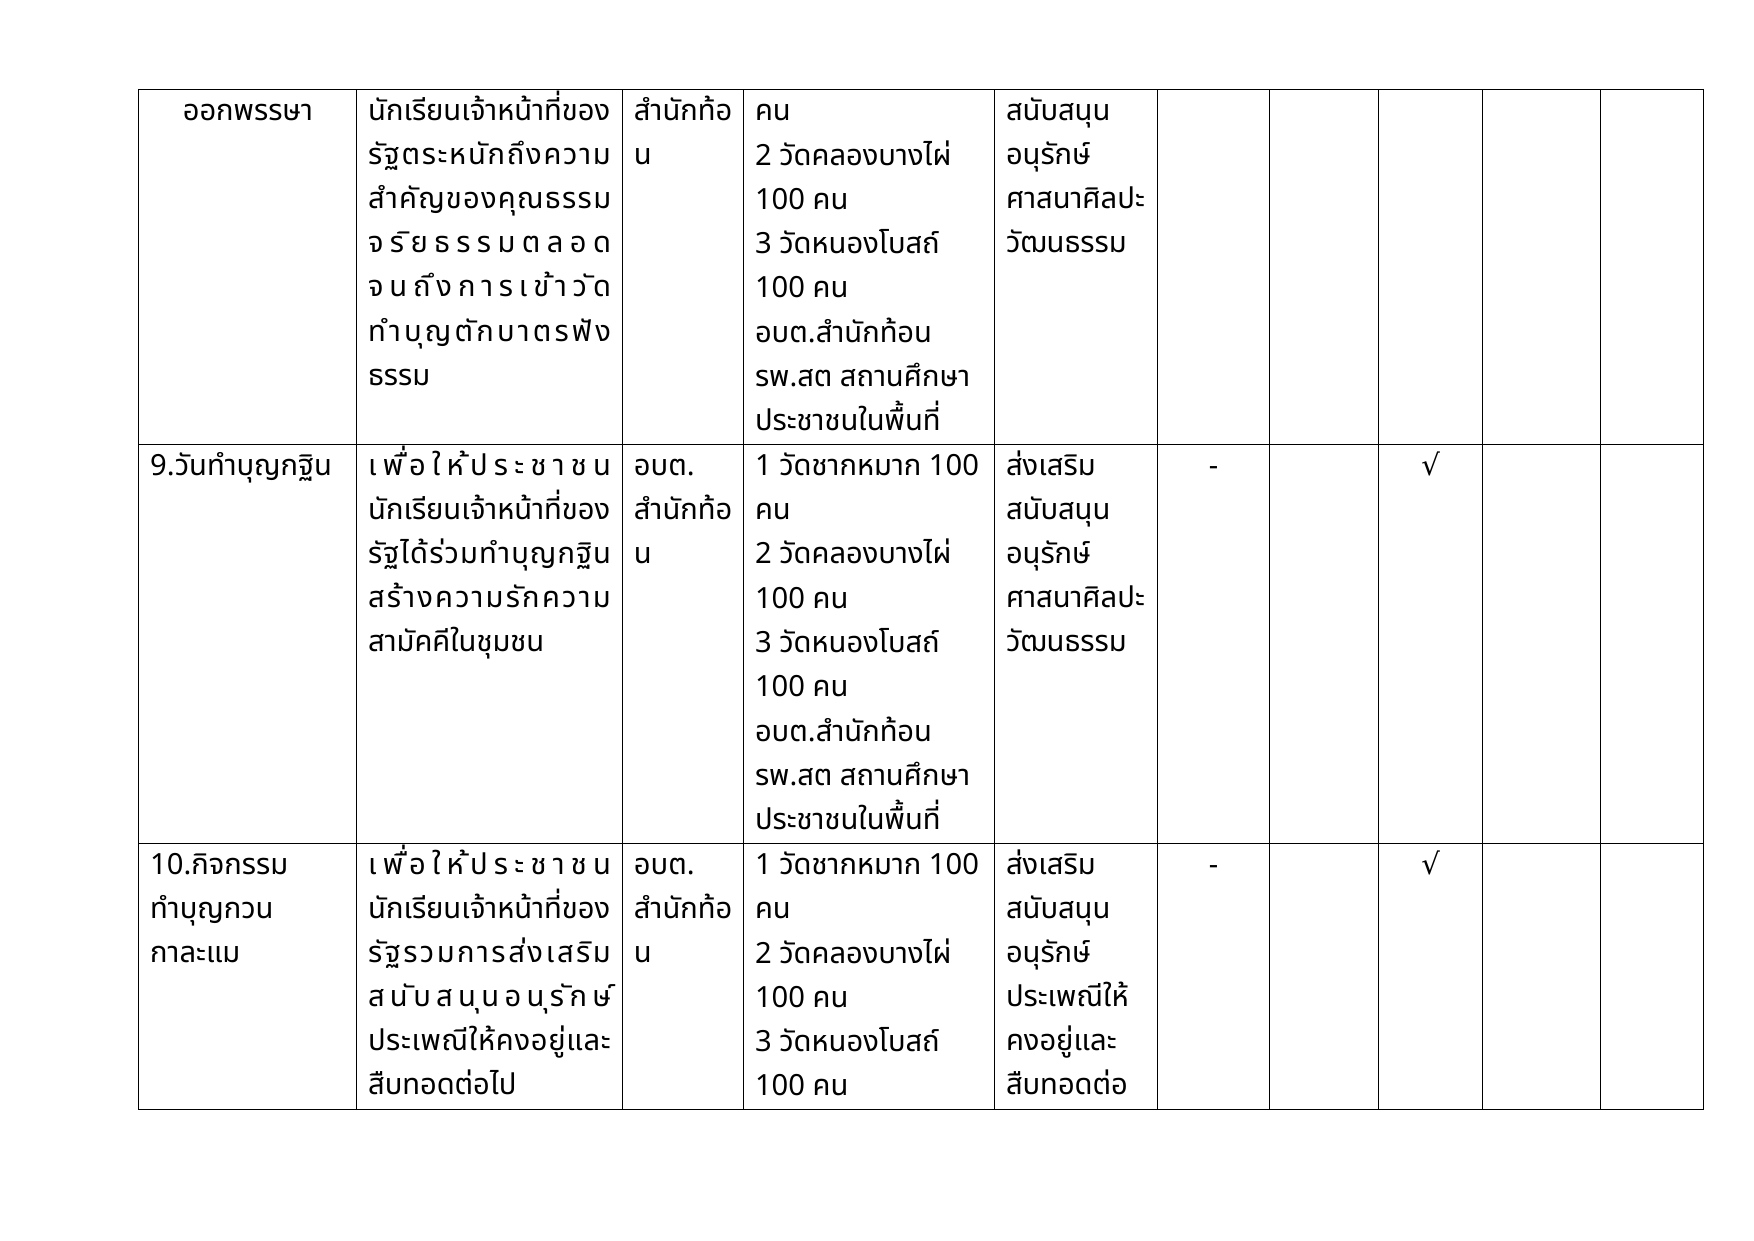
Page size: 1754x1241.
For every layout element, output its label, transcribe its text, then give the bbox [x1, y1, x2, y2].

table_cell - [1158, 90, 1269, 443]
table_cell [357, 90, 622, 443]
table_cell [1270, 445, 1378, 842]
table_cell อบต. สำนักท้อน [623, 844, 743, 1109]
table_cell [1483, 90, 1600, 443]
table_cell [139, 90, 356, 443]
table_cell 9.วันทำบุญกฐิน [139, 445, 356, 842]
table_cell เพื่อให้ประชาชนนักเรียนเจ้าหน้าที่ของรัฐได้ร่วมทำบุญกฐินสร้างความรักความสามัคคีในชุมชน [357, 445, 622, 842]
table_cell [1601, 844, 1703, 1109]
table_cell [995, 844, 1157, 1109]
table_cell [1483, 844, 1600, 1109]
table_cell [1483, 445, 1600, 842]
table_cell √ [1379, 445, 1482, 842]
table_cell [995, 90, 1157, 443]
table_cell [1270, 90, 1378, 443]
table_cell - [1158, 844, 1269, 1109]
table_cell 1 วัดชากหมาก 100 คน 2 วัดคลองบางไผ่ 100 คน 3 วัดหนองโบสถ์ 100 คน อบต.สำนักท้อน รพ.สต สถานศึกษา ประชาชนในพื้นที่ [744, 445, 994, 842]
table_cell [1270, 844, 1378, 1109]
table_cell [744, 90, 994, 443]
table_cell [139, 844, 356, 1109]
table_cell [1601, 445, 1703, 842]
table_cell อบต. สำนักท้อน [623, 90, 743, 443]
table_cell - [1158, 445, 1269, 842]
table_cell ส่งเสริมสนับสนุนอนุรักษ์ศาสนาศิลปะวัฒนธรรม [995, 445, 1157, 842]
table_cell √ [1379, 844, 1482, 1109]
table_cell √ [1601, 90, 1703, 443]
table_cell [357, 844, 622, 1109]
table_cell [744, 844, 994, 1109]
table_cell อบต. สำนักท้อน [623, 445, 743, 842]
table_cell [1379, 90, 1482, 443]
